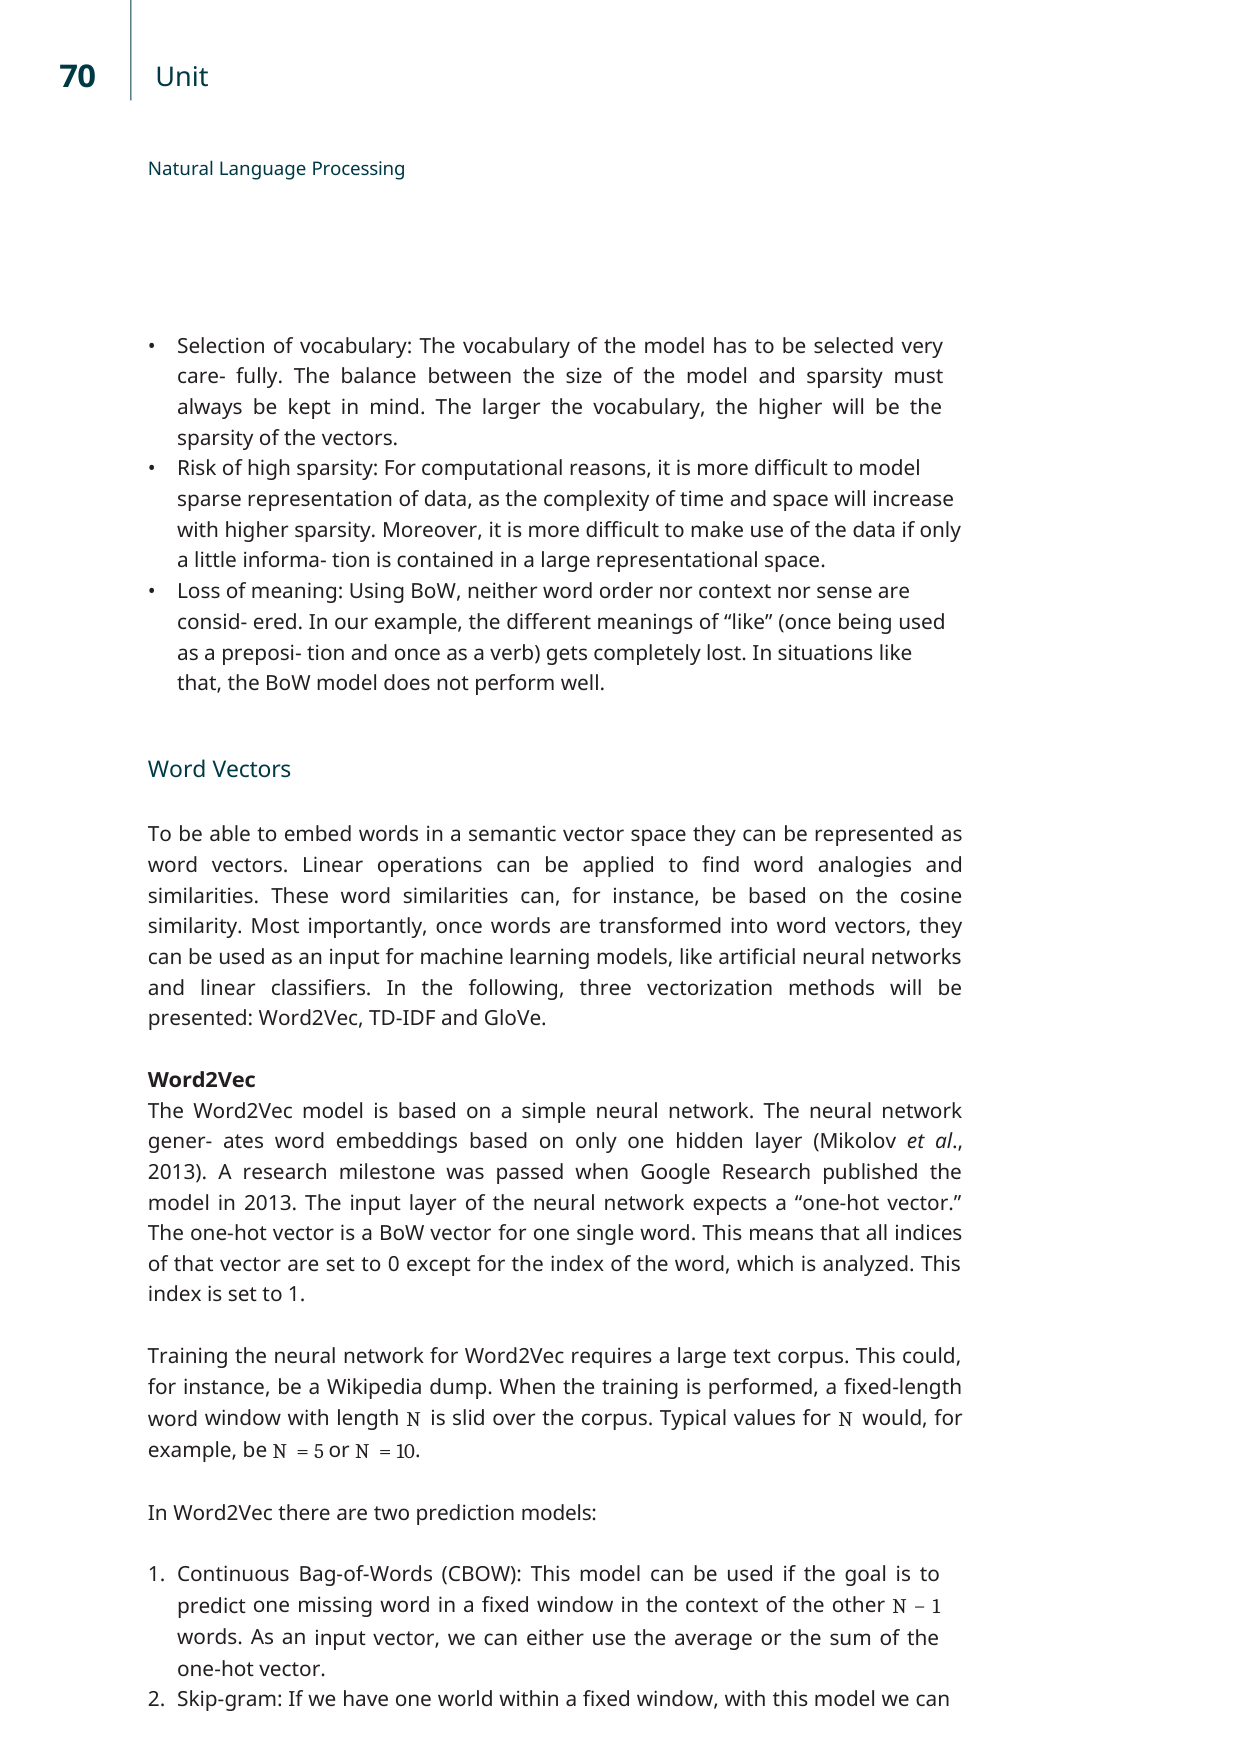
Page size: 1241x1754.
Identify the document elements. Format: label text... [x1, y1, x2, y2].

text To be able to embed words in a semantic vector space they can be represented as word vectors. Linear operations can be applied to find word analogies and similarities. These word similarities can, for instance, be based on the cosine similarity. Most importantly, once words are transformed into word vectors, they can be used as an input for machine learning models, like artificial neural networks and linear classifiers. In the following, three vectorization methods will be presented: Word2Vec, TD-IDF and GloVe. [148, 819, 963, 1032]
list Risk of high sparsity: For computational reasons, it is more difficult to model sparse representation of data, as the complexity of time and space will increase with higher sparsity. Moreover, it is more difficult to make use of the data if only a little informa- tion is contained in a large representational space. [148, 453, 962, 574]
text In Word2Vec there are two prediction models: [148, 1498, 1192, 1526]
text Training the neural network for Word2Vec requires a large text corpus. This could, for instance, be a Wikipedia dump. When the training is performed, a fixed-length word window with length N is slid over the corpus. Typical values for N would, for example, be N = 5 or N = 10. [147, 1341, 963, 1464]
subtitle Word2Vec [148, 1065, 1192, 1094]
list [148, 1684, 950, 1713]
subtitle Word Vectors [148, 753, 1192, 784]
list Loss of meaning: Using BoW, neither word order nor context nor sense are consid- ered. In our example, the different meanings of “like” (once being used as a preposi- tion and once as a verb) gets completely lost. In situations like that, the BoW model does not perform well. [148, 576, 961, 697]
list Continuous Bag-of-Words (CBOW): This model can be used if the goal is to predict one missing word in a fixed window in the context of the other N − 1 words. As an input vector, we can either use the average or the sum of the one-hot vector. [148, 1559, 940, 1682]
text The Word2Vec model is based on a simple neural network. The neural network gener- ates word embeddings based on only one hidden layer (Mikolov et al., 2013). A research milestone was passed when Google Research published the model in 2013. The input layer of the neural network expects a “one-hot vector.” The one-hot vector is a BoW vector for one single word. This means that all indices of that vector are set to 0 except for the index of the word, which is analyzed. This index is set to 1. [148, 1096, 963, 1308]
list Selection of vocabulary: The vocabulary of the model has to be selected very care- fully. The balance between the size of the model and sparsity must always be kept in mind. The larger the vocabulary, the higher will be the sparsity of the vectors. [148, 331, 944, 451]
text Natural Language Processing [148, 155, 1192, 180]
